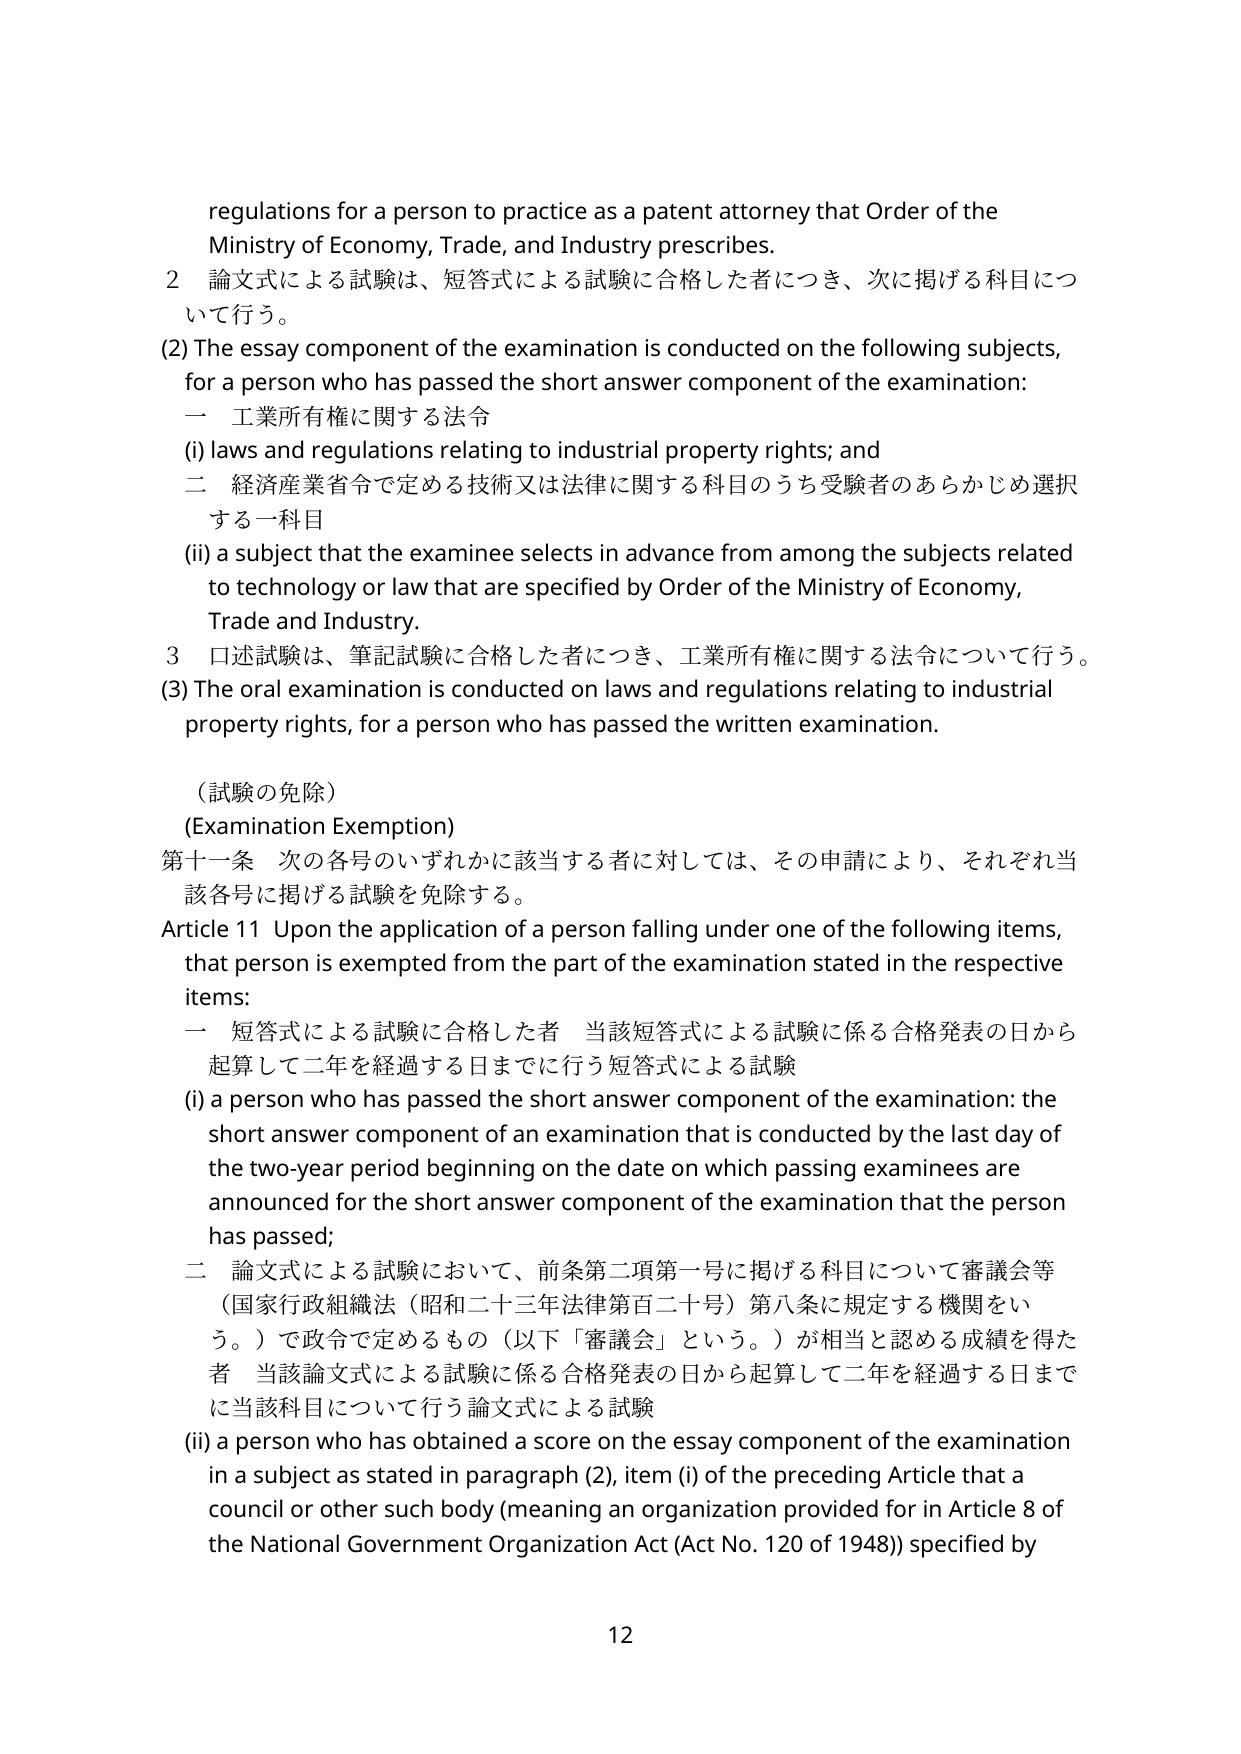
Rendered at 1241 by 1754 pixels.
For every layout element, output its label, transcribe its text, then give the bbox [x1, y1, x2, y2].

text (2) The essay component of the examination is conducted on the following subjects, for a person who has passed the short answer component of the examination: [161, 330, 1079, 399]
text (ii) a subject that the examinee selects in advance from among the subjects related to technology or law that are specified by Order of the Ministry of Economy, Trade and Industry. [184, 535, 1079, 638]
text (3) The oral examination is conducted on laws and regulations relating to industrial property rights, for a person who has passed the written examination. [161, 672, 1079, 740]
text 一 短答式による試験に合格した者 当該短答式による試験に係る合格発表の日から起算して二年を経過する日までに行う短答式による試験 [184, 1014, 1079, 1082]
text Article 11 Upon the application of a person falling under one of the following items, that person is exempted from the part of the examination stated in the respective items: [161, 911, 1079, 1014]
text 一 工業所有権に関する法令 [184, 399, 1079, 433]
text ３ 口述試験は、筆記試験に合格した者につき、工業所有権に関する法令について行う。 [161, 638, 1079, 672]
text (i) laws and regulations relating to industrial property rights; and [184, 433, 1079, 467]
text ２ 論文式による試験は、短答式による試験に合格した者につき、次に掲げる科目について行う。 [161, 262, 1079, 330]
text 二 論文式による試験において、前条第二項第一号に掲げる科目について審議会等（国家行政組織法（昭和二十三年法律第百二十号）第八条に規定する機関をいう。）で政令で定めるもの（以下「審議会」という。）が相当と認める成績を得た者 当該論文式による試験に係る合格発表の日から起算して二年を経過する日までに当該科目について行う論文式による試験 [184, 1253, 1079, 1424]
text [184, 194, 1079, 262]
text 第十一条 次の各号のいずれかに該当する者に対しては、その申請により、それぞれ当該各号に掲げる試験を免除する。 [161, 843, 1079, 911]
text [184, 1424, 1079, 1560]
text （試験の免除） [184, 774, 1079, 809]
text (Examination Exemption) [184, 809, 1079, 843]
text (i) a person who has passed the short answer component of the examination: the short answer component of an examination that is conducted by the last day of the two-year period beginning on the date on which passing examinees are announced for the short answer component of the examination that the person has passed; [184, 1082, 1079, 1253]
text 二 経済産業省令で定める技術又は法律に関する科目のうち受験者のあらかじめ選択する一科目 [184, 467, 1079, 535]
